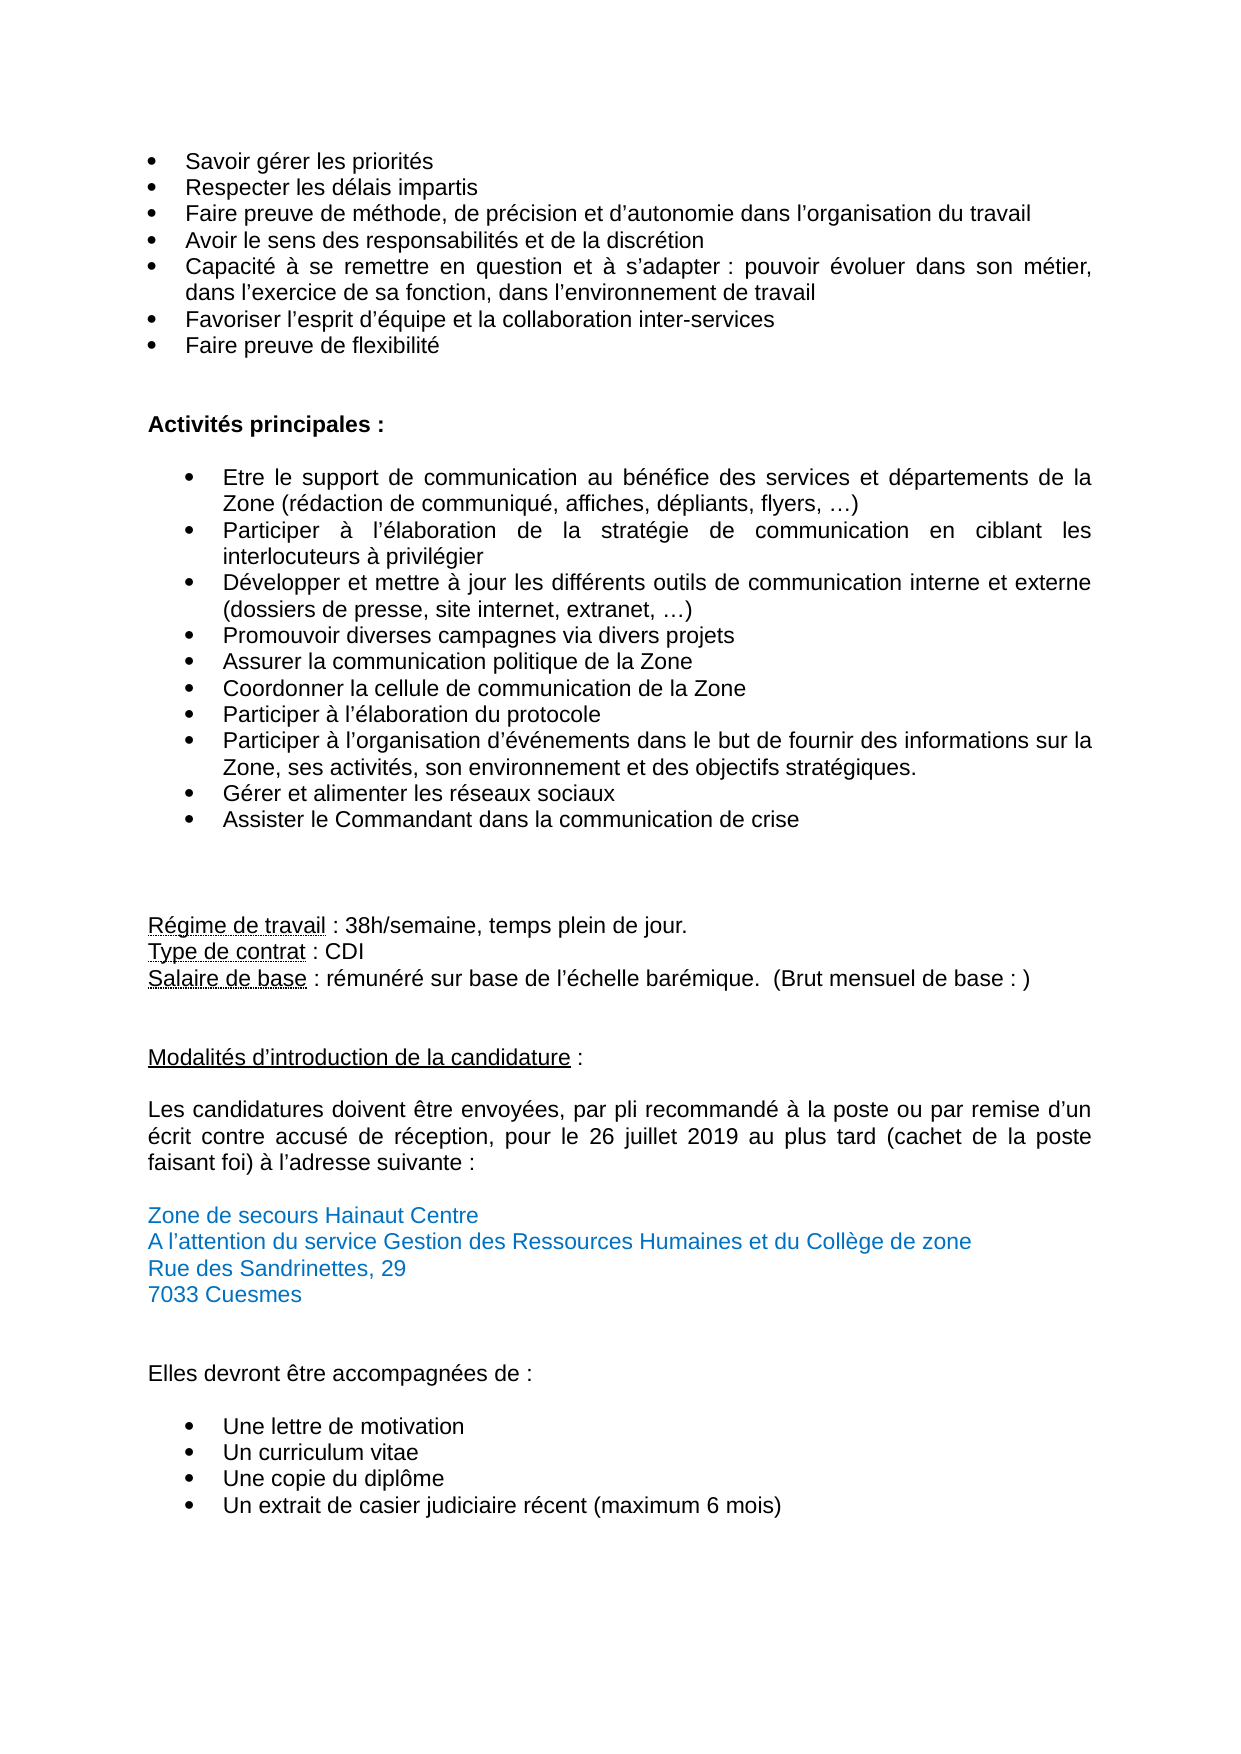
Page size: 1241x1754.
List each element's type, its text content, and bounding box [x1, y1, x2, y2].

list Assister le Commandant dans la communication de crise [185, 806, 1093, 833]
list Une copie du diplôme [185, 1465, 1093, 1492]
list Respecter les délais impartis [148, 174, 1093, 200]
text Elles devront être accompagnées de : [148, 1360, 1093, 1386]
list Développer et mettre à jour les différents outils de communication interne et externe (dossiers de presse, site internet, extranet, …) [185, 569, 1093, 622]
text 7033 Cuesmes [148, 1281, 1093, 1307]
list Favoriser l’esprit d’équipe et la collaboration inter-services [148, 306, 1093, 332]
text Rue des Sandrinettes, 29 [148, 1254, 1093, 1281]
list Une lettre de motivation [185, 1413, 1093, 1439]
list Etre le support de communication au bénéfice des services et départements de la Zone (rédaction de communiqué, affiches, dépliants, flyers, …) [185, 464, 1093, 517]
list Participer à l’élaboration de la stratégie de communication en ciblant les interlocuteurs à privilégier [185, 517, 1093, 569]
list Promouvoir diverses campagnes via divers projets [185, 622, 1093, 648]
text Activités principales : [148, 411, 1093, 437]
list Coordonner la cellule de communication de la Zone [185, 675, 1093, 701]
list Assurer la communication politique de la Zone [185, 648, 1093, 675]
list Faire preuve de méthode, de précision et d’autonomie dans l’organisation du travail [148, 200, 1093, 227]
list Gérer et alimenter les réseaux sociaux [185, 780, 1093, 806]
list Participer à l’élaboration du protocole [185, 701, 1093, 727]
text Les candidatures doivent être envoyées, par pli recommandé à la poste ou par remise d’un écrit contre accusé de réception, pour le 26 juillet 2019 au plus tard (cachet de la poste faisant foi) à l’adresse suivante : [148, 1096, 1093, 1175]
list Faire preuve de flexibilité [148, 332, 1093, 358]
text Régime de travail : 38h/semaine, temps plein de jour. [148, 912, 1093, 938]
text Modalités d’introduction de la candidature : [148, 1044, 1093, 1070]
list Capacité à se remettre en question et à s’adapter : pouvoir évoluer dans son métier, dans l’exercice de sa fonction, dans l’environnement de travail [148, 253, 1093, 306]
text A l’attention du service Gestion des Ressources Humaines et du Collège de zone [148, 1228, 1093, 1254]
list Savoir gérer les priorités [148, 148, 1093, 174]
list Participer à l’organisation d’événements dans le but de fournir des informations sur la Zone, ses activités, son environnement et des objectifs stratégiques. [185, 727, 1093, 780]
list Un extrait de casier judiciaire récent (maximum 6 mois) [185, 1492, 1093, 1518]
list Un curriculum vitae [185, 1439, 1093, 1465]
text Type de contrat : CDI [148, 938, 1093, 964]
text Salaire de base : rémunéré sur base de l’échelle barémique. (Brut mensuel de base : ) [148, 964, 1093, 991]
list Avoir le sens des responsabilités et de la discrétion [148, 227, 1093, 253]
text Zone de secours Hainaut Centre [148, 1202, 1093, 1228]
